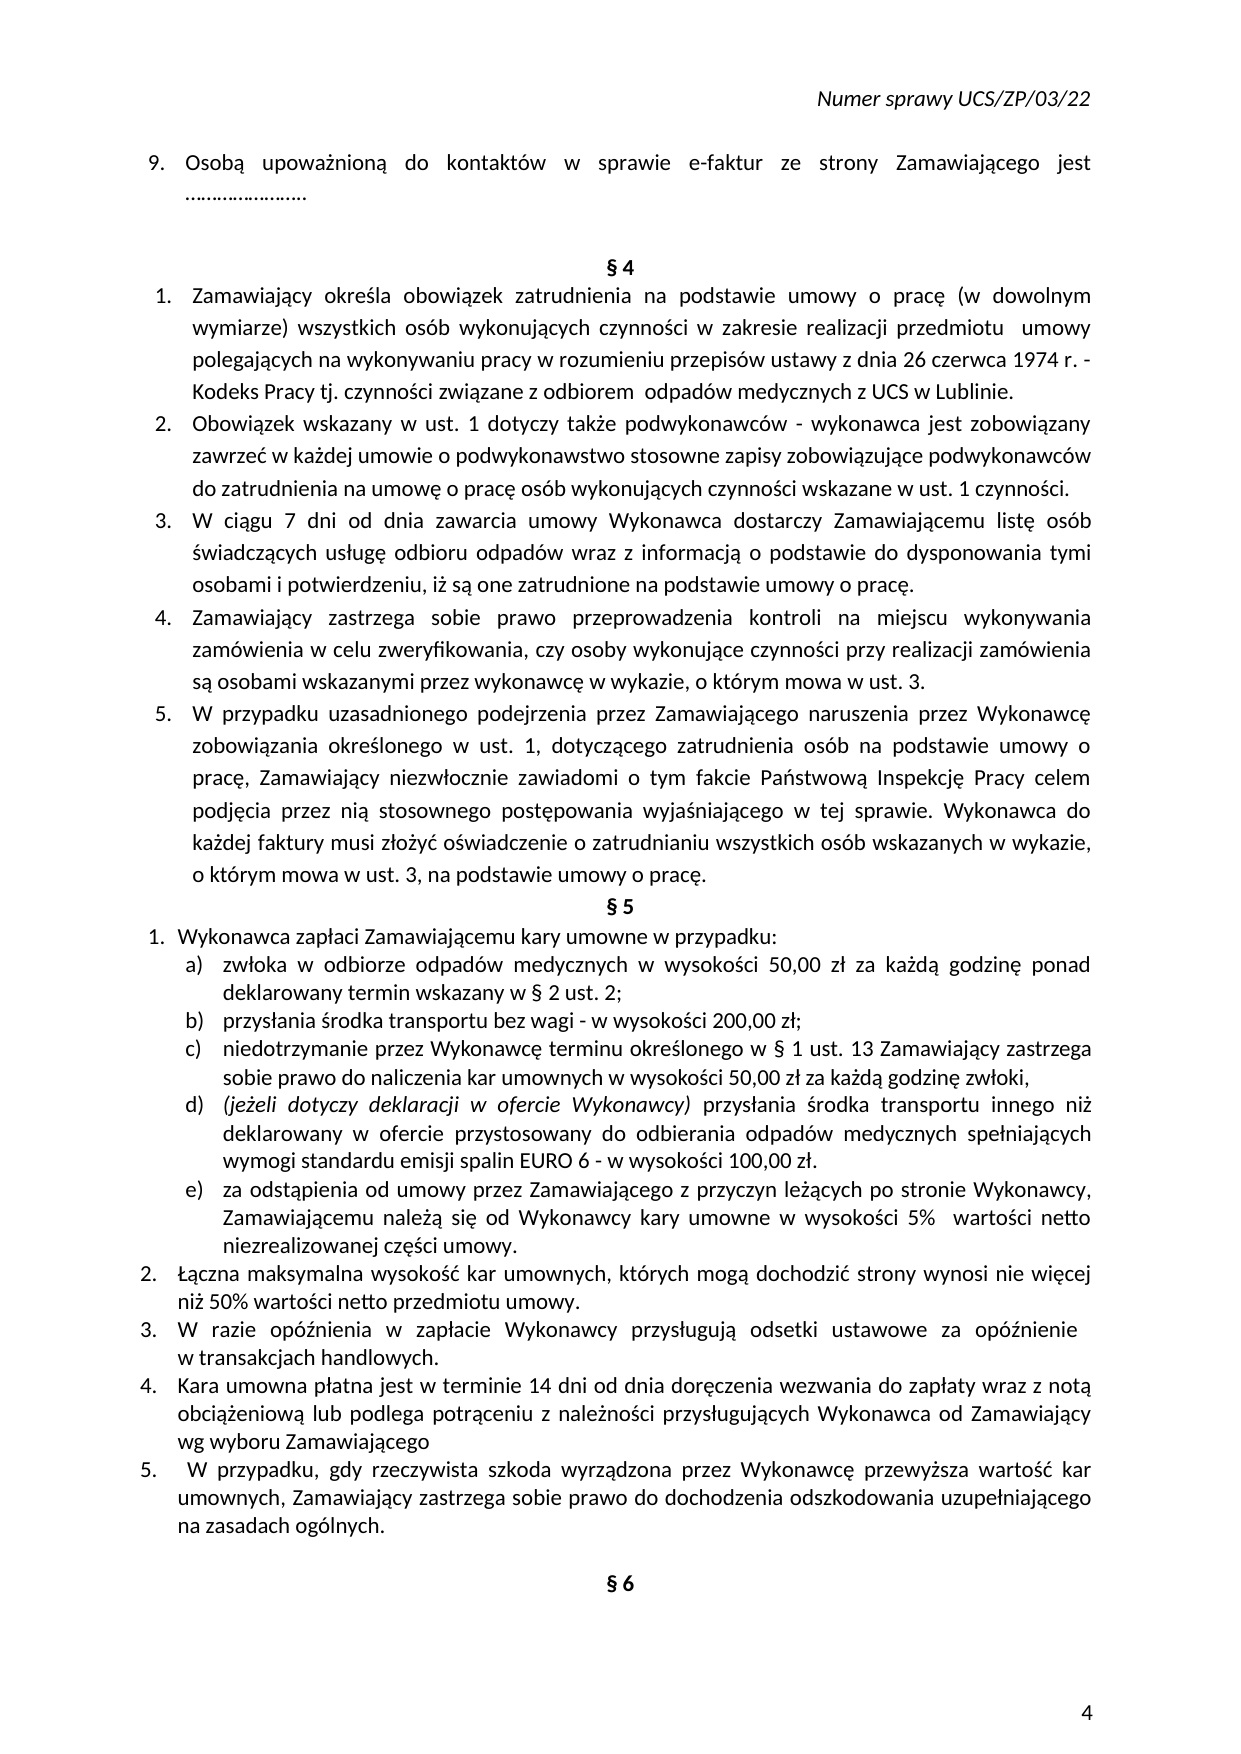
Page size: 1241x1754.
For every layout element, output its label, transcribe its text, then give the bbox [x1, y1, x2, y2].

list za odstąpienia od umowy przez Zamawiającego z przyczyn leżących po stronie Wykonawcy, Zamawiającemu należą się od Wykonawcy kary umowne w wysokości 5% wartości netto niezrealizowanej części umowy. [185, 1175, 1093, 1259]
list Kara umowna płatna jest w terminie 14 dni od dnia doręczenia wezwania do zapłaty wraz z notą obciążeniową lub podlega potrąceniu z należności przysługujących Wykonawca od Zamawiający wg wyboru Zamawiającego [140, 1371, 1093, 1455]
list przysłania środka transportu bez wagi - w wysokości 200,00 zł; [185, 1007, 1093, 1034]
list Zamawiający zastrzega sobie prawo przeprowadzenia kontroli na miejscu wykonywania zamówienia w celu zweryfikowania, czy osoby wykonujące czynności przy realizacji zamówienia są osobami wskazanymi przez wykonawcę w wykazie, o którym mowa w ust. 3. [154, 603, 1093, 695]
list Łączna maksymalna wysokość kar umownych, których mogą dochodzić strony wynosi nie więcej niż 50% wartości netto przedmiotu umowy. [140, 1259, 1093, 1315]
list Wykonawca zapłaci Zamawiającemu kary umowne w przypadku: [148, 922, 1093, 951]
list Zamawiający określa obowiązek zatrudnienia na podstawie umowy o pracę (w dowolnym wymiarze) wszystkich osób wykonujących czynności w zakresie realizacji przedmiotu umowy polegających na wykonywaniu pracy w rozumieniu przepisów ustawy z dnia 26 czerwca 1974 r. - Kodeks Pracy tj. czynności związane z odbiorem odpadów medycznych z UCS w Lublinie. [154, 281, 1093, 405]
list zwłoka w odbiorze odpadów medycznych w wysokości 50,00 zł za każdą godzinę ponad deklarowany termin wskazany w § 2 ust. 2; [185, 951, 1093, 1007]
list (jeżeli dotyczy deklaracji w ofercie Wykonawcy) przysłania środka transportu innego niż deklarowany w ofercie przystosowany do odbierania odpadów medycznych spełniających wymogi standardu emisji spalin EURO 6 - w wysokości 100,00 zł. [185, 1091, 1093, 1175]
list niedotrzymanie przez Wykonawcę terminu określonego w § 1 ust. 13 Zamawiający zastrzega sobie prawo do naliczenia kar umownych w wysokości 50,00 zł za każdą godzinę zwłoki, [185, 1034, 1093, 1091]
list W przypadku uzasadnionego podejrzenia przez Zamawiającego naruszenia przez Wykonawcę zobowiązania określonego w ust. 1, dotyczącego zatrudnienia osób na podstawie umowy o pracę, Zamawiający niezwłocznie zawiadomi o tym fakcie Państwową Inspekcję Pracy celem podjęcia przez nią stosownego postępowania wyjaśniającego w tej sprawie. Wykonawca do każdej faktury musi złożyć oświadczenie o zatrudnianiu wszystkich osób wskazanych w wykazie, o którym mowa w ust. 3, na podstawie umowy o pracę. [154, 699, 1093, 888]
text § 5 [148, 892, 1093, 920]
text § 6 [148, 1569, 1093, 1597]
text § 4 [148, 253, 1093, 281]
list W ciągu 7 dni od dnia zawarcia umowy Wykonawca dostarczy Zamawiającemu listę osób świadczących usługę odbioru odpadów wraz z informacją o podstawie do dysponowania tymi osobami i potwierdzeniu, iż są one zatrudnione na podstawie umowy o pracę. [154, 506, 1093, 598]
list W przypadku, gdy rzeczywista szkoda wyrządzona przez Wykonawcę przewyższa wartość kar umownych, Zamawiający zastrzega sobie prawo do dochodzenia odszkodowania uzupełniającego na zasadach ogólnych. [140, 1455, 1093, 1539]
list Obowiązek wskazany w ust. 1 dotyczy także podwykonawców - wykonawca jest zobowiązany zawrzeć w każdej umowie o podwykonawstwo stosowne zapisy zobowiązujące podwykonawców do zatrudnienia na umowę o pracę osób wykonujących czynności wskazane w ust. 1 czynności. [154, 409, 1093, 502]
list Osobą upoważnioną do kontaktów w sprawie e-faktur ze strony Zamawiającego jest ………………….. [148, 148, 1093, 206]
list W razie opóźnienia w zapłacie Wykonawcy przysługują odsetki ustawowe za opóźnienie w transakcjach handlowych. [140, 1315, 1093, 1371]
